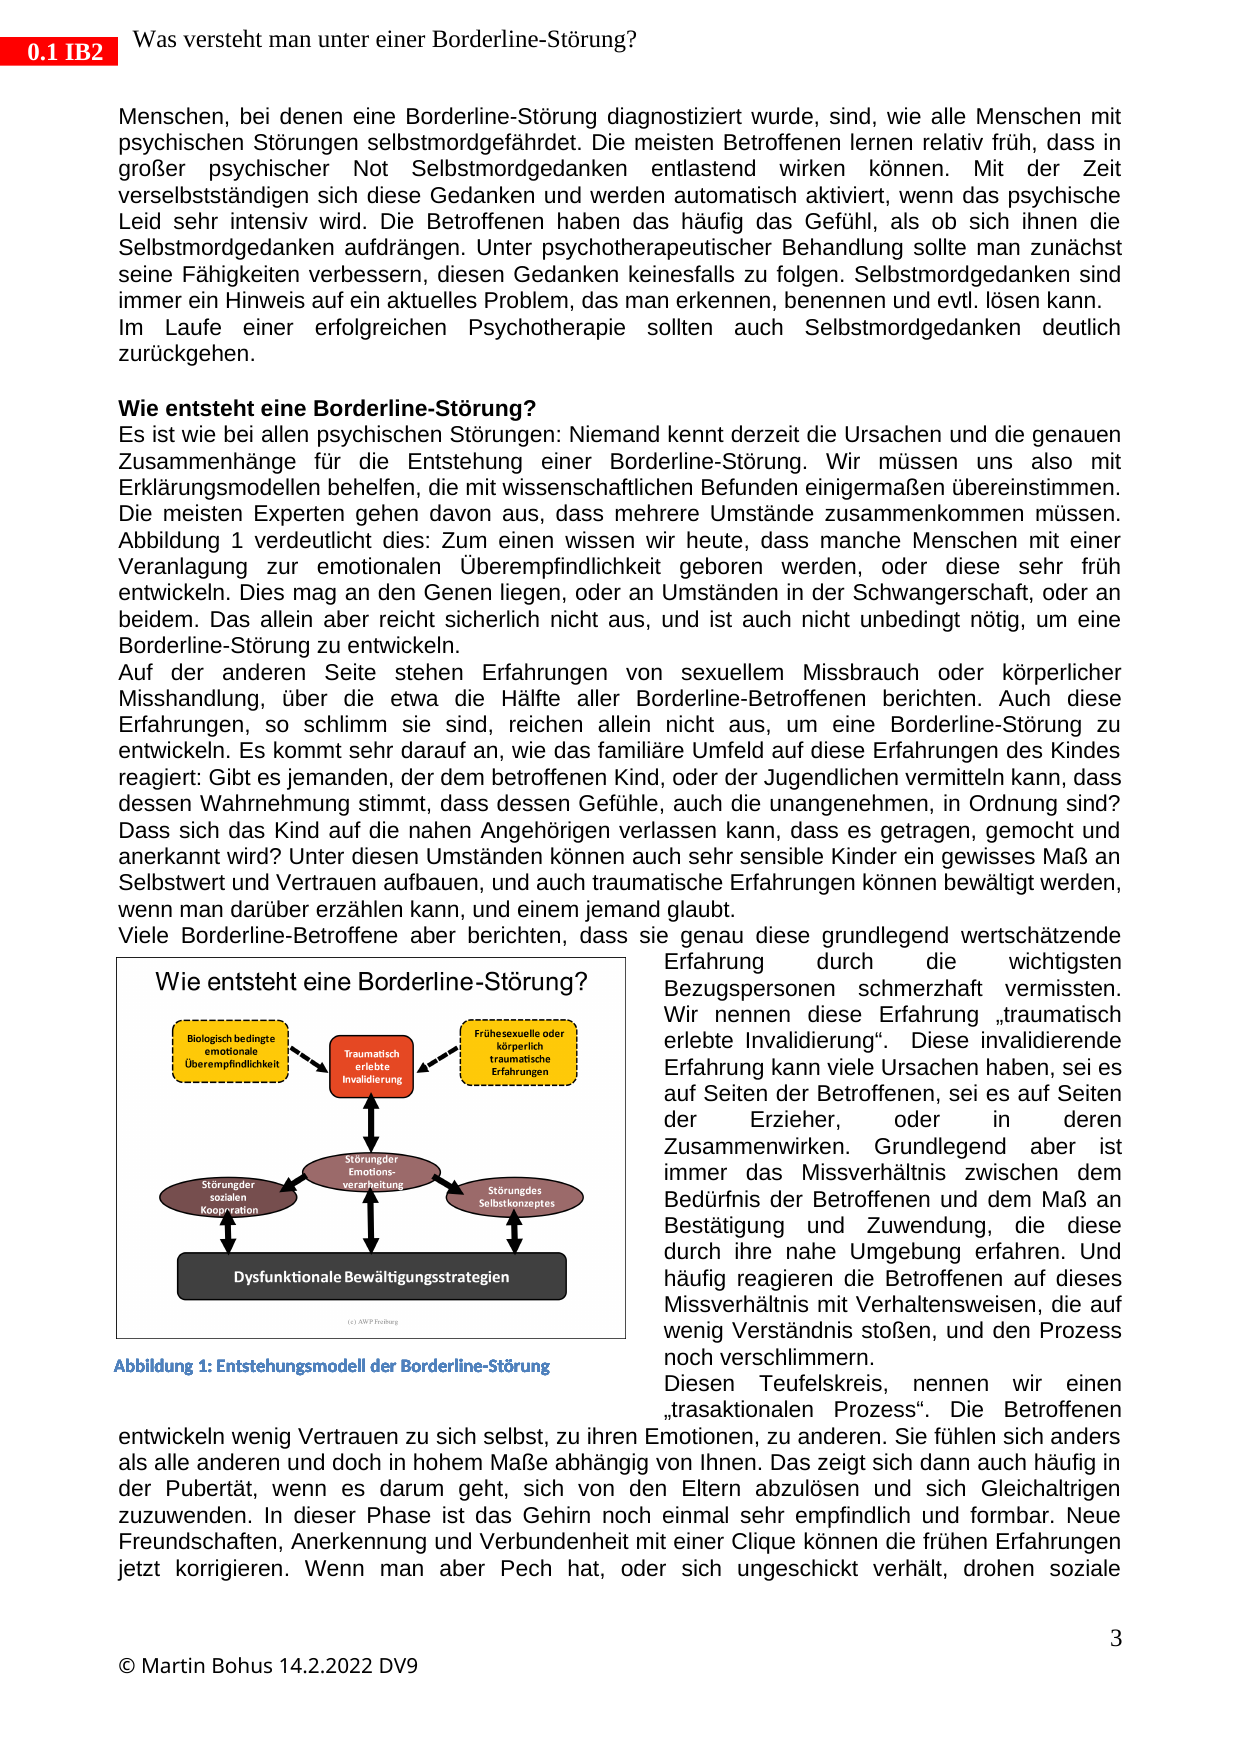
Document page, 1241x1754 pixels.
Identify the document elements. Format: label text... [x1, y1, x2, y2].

text Im Laufe einer erfolgreichen Psychotherapie sollten auch Selbstmordgedanken deutlich zurückgehen. [118, 313, 1122, 366]
text Es ist wie bei allen psychischen Störungen: Niemand kennt derzeit die Ursachen und die genauen Zusammenhänge für die Entstehung einer Borderline-Störung. Wir müssen uns also mit Erklärungsmodellen behelfen, die mit wissenschaftlichen Befunden einigermaßen übereinstimmen. Die meisten Experten gehen davon aus, dass mehrere Umstände zusammenkommen müssen. Abbildung 1 verdeutlicht dies: Zum einen wissen wir heute, dass manche Menschen mit einer Veranlagung zur emotionalen Überempfindlichkeit geboren werden, oder diese sehr früh entwickeln. Dies mag an den Genen liegen, oder an Umständen in der Schwangerschaft, oder an beidem. Das allein aber reicht sicherlich nicht aus, und ist auch nicht unbedingt nötig, um eine Borderline-Störung zu entwickeln. [118, 421, 1122, 658]
text Wie entsteht eine Borderline-Störung? [118, 395, 1122, 421]
picture [116, 957, 626, 1339]
text Menschen, bei denen eine Borderline-Störung diagnostiziert wurde, sind, wie alle Menschen mit psychischen Störungen selbstmordgefährdet. Die meisten Betroffenen lernen relativ früh, dass in großer psychischer Not Selbstmordgedanken entlastend wirken können. Mit der Zeit verselbstständigen sich diese Gedanken und werden automatisch aktiviert, wenn das psychische Leid sehr intensiv wird. Die Betroffenen haben das häufig das Gefühl, als ob sich ihnen die Selbstmordgedanken aufdrängen. Unter psychotherapeutischer Behandlung sollte man zunächst seine Fähigkeiten verbessern, diesen Gedanken keinesfalls zu folgen. Selbstmordgedanken sind immer ein Hinweis auf ein aktuelles Problem, das man erkennen, benennen und evtl. lösen kann. [118, 103, 1122, 313]
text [118, 1370, 1122, 1581]
text Auf der anderen Seite stehen Erfahrungen von sexuellem Missbrauch oder körperlicher Misshandlung, über die etwa die Hälfte aller Borderline-Betroffenen berichten. Auch diese Erfahrungen, so schlimm sie sind, reichen allein nicht aus, um eine Borderline-Störung zu entwickeln. Es kommt sehr darauf an, wie das familiäre Umfeld auf diese Erfahrungen des Kindes reagiert: Gibt es jemanden, der dem betroffenen Kind, oder der Jugendlichen vermitteln kann, dass dessen Wahrnehmung stimmt, dass dessen Gefühle, auch die unangenehmen, in Ordnung sind? Dass sich das Kind auf die nahen Angehörigen verlassen kann, dass es getragen, gemocht und anerkannt wird? Unter diesen Umständen können auch sehr sensible Kinder ein gewisses Maß an Selbstwert und Vertrauen aufbauen, und auch traumatische Erfahrungen können bewältigt werden, wenn man darüber erzählen kann, und einem jemand glaubt. [118, 658, 1122, 922]
